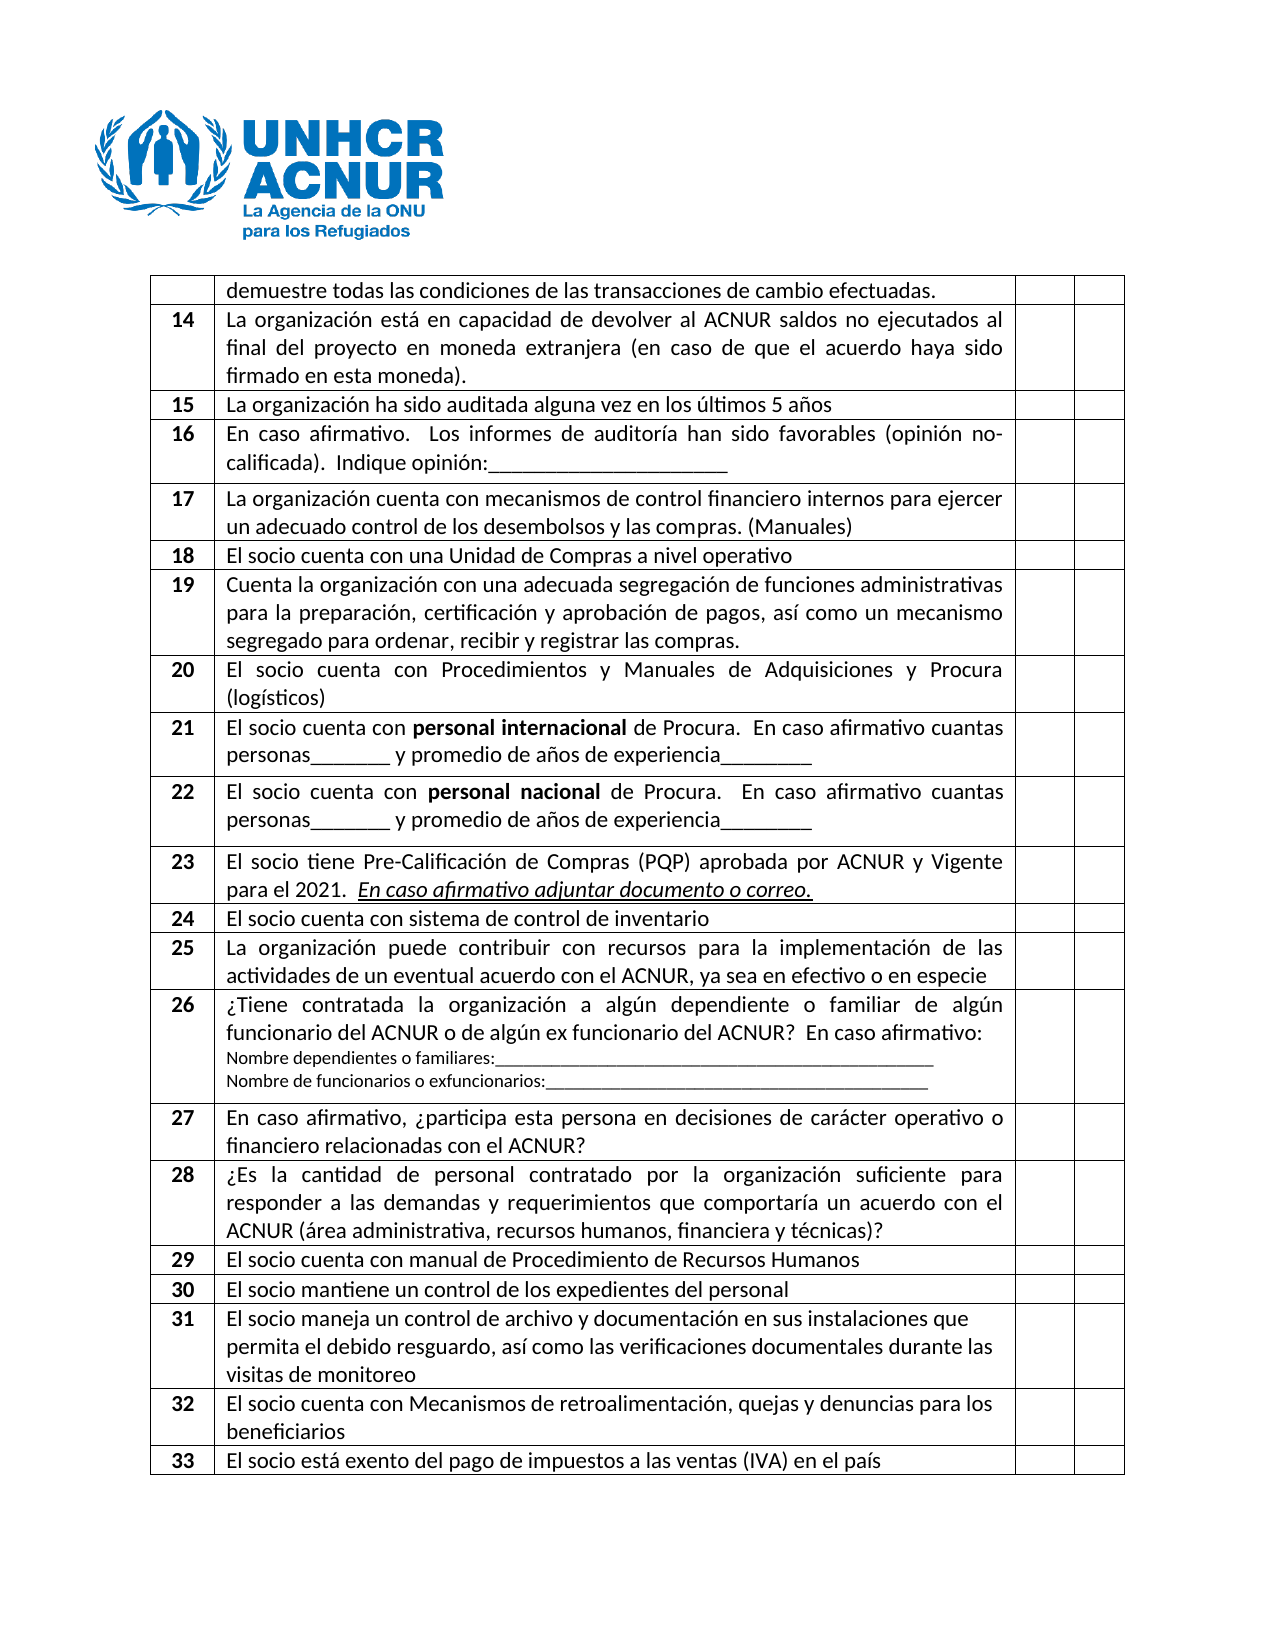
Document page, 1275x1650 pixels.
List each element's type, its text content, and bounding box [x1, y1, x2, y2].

table_cell [1075, 305, 1124, 389]
table_cell [1075, 1446, 1124, 1474]
table_cell [1075, 1246, 1124, 1274]
table_cell [1075, 1104, 1124, 1159]
table_cell [1016, 847, 1074, 903]
table_cell 27 [151, 1104, 214, 1159]
table_cell [1075, 1161, 1124, 1244]
table_cell [1016, 276, 1074, 304]
table_cell [1075, 1304, 1124, 1388]
table_cell [1016, 541, 1074, 569]
table_cell [1016, 933, 1074, 989]
table_cell 21 [151, 713, 214, 776]
table_cell El socio cuenta con Procedimientos y Manuales de Adquisiciones y Procura (logísticos) [215, 656, 1015, 712]
table_cell El socio cuenta con sistema de control de inventario [215, 904, 1015, 932]
table_cell [1016, 1389, 1074, 1445]
table_cell [1075, 904, 1124, 932]
table_cell [1075, 420, 1124, 483]
table_cell 32 [151, 1389, 214, 1445]
table_cell ¿Es la cantidad de personal contratado por la organización suficiente para responder a las demandas y requerimientos que comportaría un acuerdo con el ACNUR (área administrativa, recursos humanos, financiera y técnicas)? [215, 1161, 1015, 1244]
table_cell [1075, 847, 1124, 903]
table_cell 16 [151, 420, 214, 483]
table_cell 19 [151, 570, 214, 654]
table_cell El socio cuenta con Mecanismos de retroalimentación, quejas y denuncias para los beneficiarios [215, 1389, 1015, 1445]
table_cell [1075, 933, 1124, 989]
table_cell 15 [151, 391, 214, 418]
table_cell En caso afirmativo. Los informes de auditoría han sido favorables (opinión no-calificada). Indique opinión:_____________________ [215, 420, 1015, 483]
table_cell [1016, 305, 1074, 389]
table_cell La organización ha sido auditada alguna vez en los últimos 5 años [215, 391, 1015, 418]
table_cell [1016, 1275, 1074, 1303]
table_cell [1016, 1161, 1074, 1244]
table_cell El socio cuenta con una Unidad de Compras a nivel operativo [215, 541, 1015, 569]
table_cell [1016, 1446, 1074, 1474]
table_cell El socio maneja un control de archivo y documentación en sus instalaciones que permita el debido resguardo, así como las verificaciones documentales durante las visitas de monitoreo [215, 1304, 1015, 1388]
table_cell [1075, 990, 1124, 1102]
table_cell La organización cuenta con mecanismos de control financiero internos para ejercer un adecuado control de los desembolsos y las compras. (Manuales) [215, 484, 1015, 540]
table_cell [1016, 420, 1074, 483]
table_cell [1075, 656, 1124, 712]
table_cell 17 [151, 484, 214, 540]
table_cell 31 [151, 1304, 214, 1388]
table_cell 13 [151, 276, 214, 304]
table_cell [1016, 904, 1074, 932]
table_cell [1075, 276, 1124, 304]
table_cell 33 [151, 1446, 214, 1474]
table_cell [1075, 777, 1124, 846]
table_cell El socio tiene Pre-Calificación de Compras (PQP) aprobada por ACNUR y Vigente para el 2021. En caso afirmativo adjuntar documento o correo. [215, 847, 1015, 903]
table_cell ¿Tiene contratada la organización a algún dependiente o familiar de algún funcionario del ACNUR o de algún ex funcionario del ACNUR? En caso afirmativo: Nombre dependientes o familiares:_______________________________________________ Nombre de funcionarios o exfuncionarios:_________________________________________ [215, 990, 1015, 1102]
table_cell [1075, 1389, 1124, 1445]
table_cell La organización puede contribuir con recursos para la implementación de las actividades de un eventual acuerdo con el ACNUR, ya sea en efectivo o en especie [215, 933, 1015, 989]
table_cell 20 [151, 656, 214, 712]
table_cell 22 [151, 777, 214, 846]
table_cell [1075, 1275, 1124, 1303]
table_cell Cuenta la organización con una adecuada segregación de funciones administrativas para la preparación, certificación y aprobación de pagos, así como un mecanismo segregado para ordenar, recibir y registrar las compras. [215, 570, 1015, 654]
table_cell 29 [151, 1246, 214, 1274]
table_cell [1075, 570, 1124, 654]
table_cell En caso afirmativo, ¿participa esta persona en decisiones de carácter operativo o financiero relacionadas con el ACNUR? [215, 1104, 1015, 1159]
table_cell La organización está en capacidad de compartir comprobantes formales que demuestre todas las condiciones de las transacciones de cambio efectuadas. [215, 276, 1015, 304]
table_cell El socio cuenta con personal internacional de Procura. En caso afirmativo cuantas personas_______ y promedio de años de experiencia________ [215, 713, 1015, 776]
picture [56, 73, 482, 276]
table_cell [1075, 541, 1124, 569]
table_cell 14 [151, 305, 214, 389]
table_cell 28 [151, 1161, 214, 1244]
table_cell 25 [151, 933, 214, 989]
table_cell La organización está en capacidad de devolver al ACNUR saldos no ejecutados al final del proyecto en moneda extranjera (en caso de que el acuerdo haya sido firmado en esta moneda). [215, 305, 1015, 389]
table_cell 18 [151, 541, 214, 569]
table_cell [1016, 656, 1074, 712]
table_cell [1016, 713, 1074, 776]
table_cell El socio está exento del pago de impuestos a las ventas (IVA) en el país [215, 1446, 1015, 1474]
table_cell [1075, 391, 1124, 418]
table_cell [1016, 777, 1074, 846]
table_cell El socio mantiene un control de los expedientes del personal [215, 1275, 1015, 1303]
table_cell [1016, 990, 1074, 1102]
table_cell [1016, 1246, 1074, 1274]
table_cell 23 [151, 847, 214, 903]
table_cell 26 [151, 990, 214, 1102]
table_cell [1016, 1104, 1074, 1159]
table_cell [1075, 484, 1124, 540]
table_cell [1075, 713, 1124, 776]
table_cell [1016, 1304, 1074, 1388]
table_cell [1016, 391, 1074, 418]
table_cell 24 [151, 904, 214, 932]
table_cell El socio cuenta con manual de Procedimiento de Recursos Humanos [215, 1246, 1015, 1274]
table_cell [1016, 570, 1074, 654]
table_cell [1016, 484, 1074, 540]
table_cell El socio cuenta con personal nacional de Procura. En caso afirmativo cuantas personas_______ y promedio de años de experiencia________ [215, 777, 1015, 846]
table_cell 30 [151, 1275, 214, 1303]
